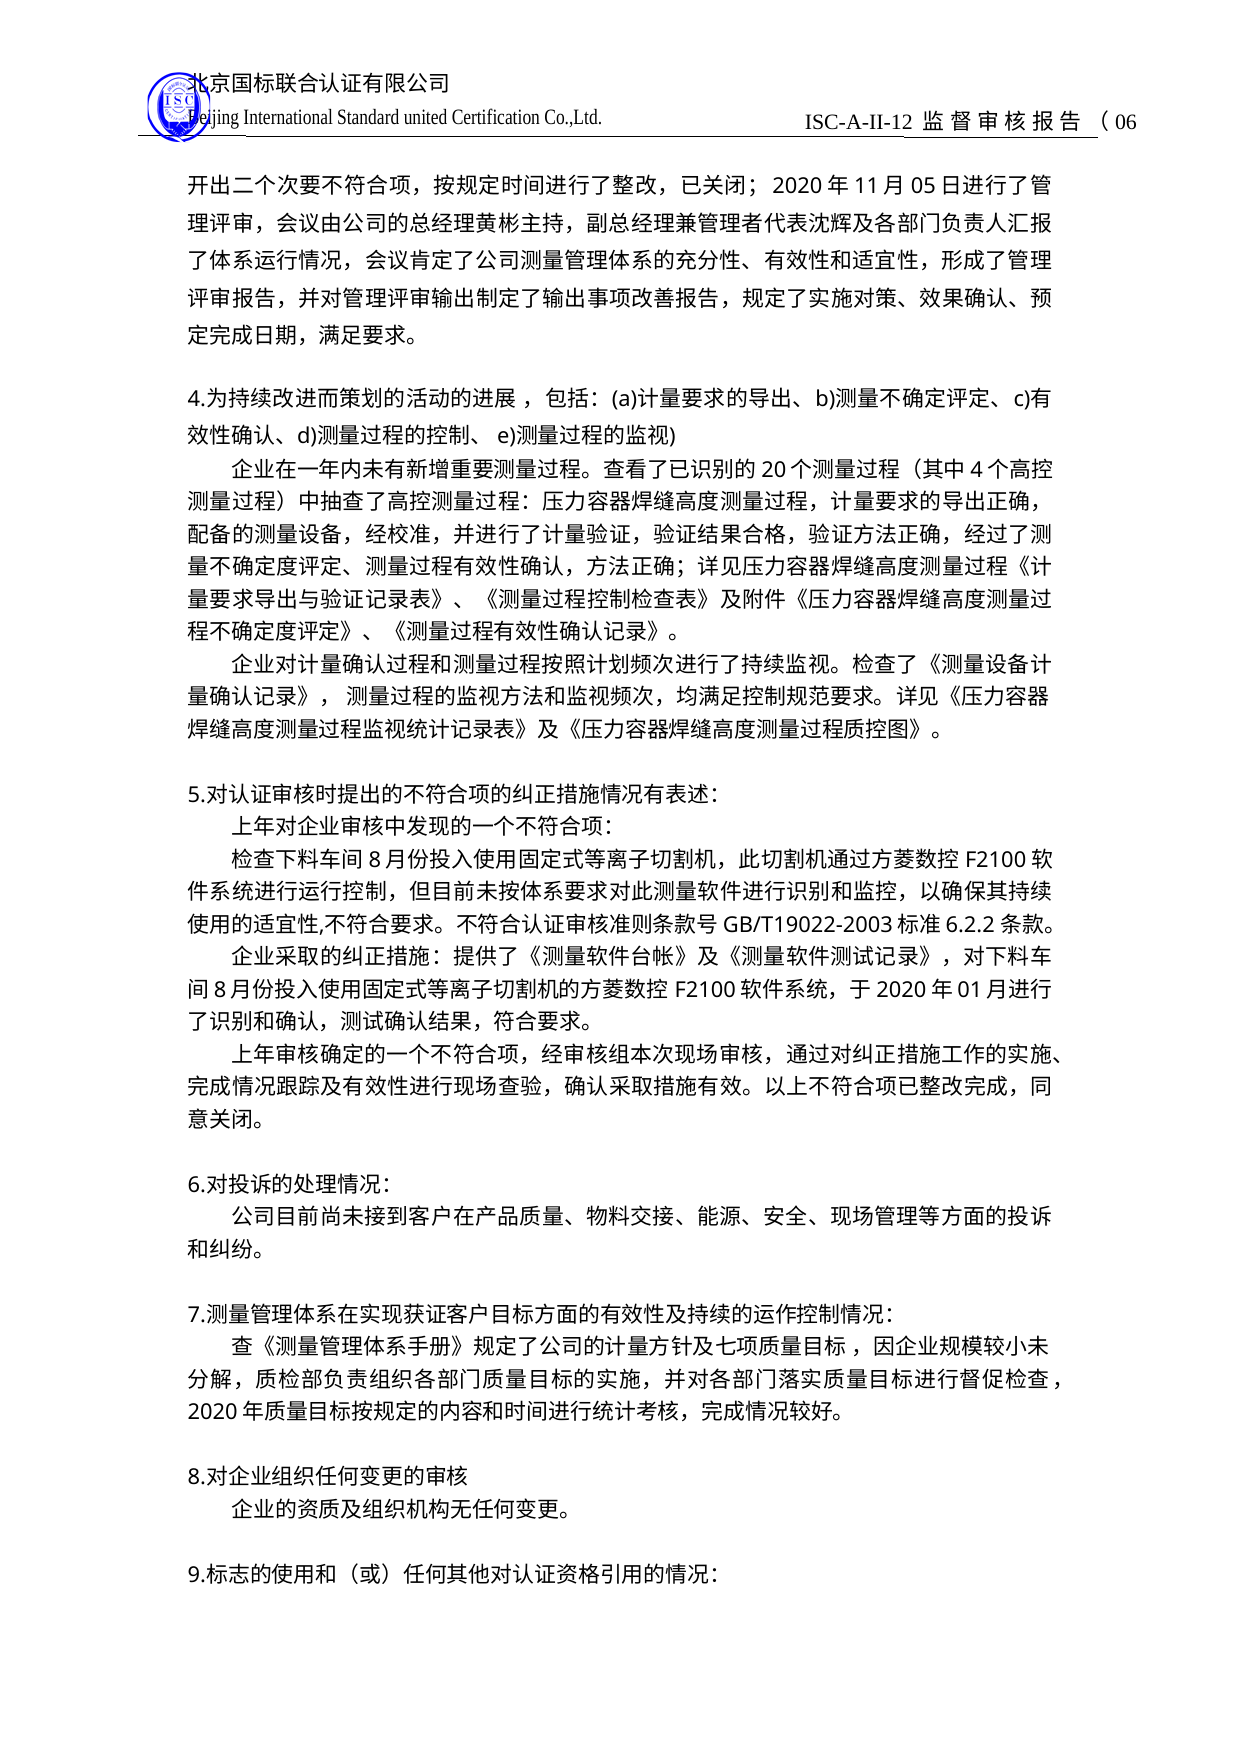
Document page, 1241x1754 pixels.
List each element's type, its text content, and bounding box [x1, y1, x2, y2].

text 公司目前尚未接到客户在产品质量、物料交接、能源、安全、现场管理等方面的投诉和纠纷。 [187, 1199, 1053, 1264]
text 4.为持续改进而策划的活动的进展 ，包括：(a)计量要求的导出、b)测量不确定评定、c)有效性确认、d)测量过程的控制、 e)测量过程的监视) [187, 376, 1053, 451]
text 6.对投诉的处理情况： [187, 1166, 1053, 1199]
text 企业采取的纠正措施：提供了《测量软件台帐》及《测量软件测试记录》，对下料车间8月份投入使用固定式等离子切割机的方菱数控F2100软件系统，于2020年01月进行了识别和确认，测试确认结果，符合要求。 [187, 939, 1053, 1036]
text 上年对企业审核中发现的一个不符合项： [187, 809, 1053, 841]
text 查《测量管理体系手册》规定了公司的计量方针及七项质量目标 ，因企业规模较小未分解，质检部负责组织各部门质量目标的实施，并对各部门落实质量目标进行督促检查，2020年质量目标按规定的内容和时间进行统计考核，完成情况较好。 [187, 1329, 1053, 1426]
text 8.对企业组织任何变更的审核 [187, 1459, 1053, 1491]
text 上年审核确定的一个不符合项，经审核组本次现场审核，通过对纠正措施工作的实施、完成情况跟踪及有效性进行现场查验，确认采取措施有效。以上不符合项已整改完成，同意关闭。 [187, 1036, 1053, 1134]
text 检查下料车间8月份投入使用固定式等离子切割机，此切割机通过方菱数控F2100软件系统进行运行控制，但目前未按体系要求对此测量软件进行识别和监控，以确保其持续使用的适宜性,不符合要求。不符合认证审核准则条款号GB/T19022-2003标准6.2.2 条款。 [187, 841, 1053, 939]
picture [146, 72, 210, 141]
text 企业对计量确认过程和测量过程按照计划频次进行了持续监视。检查了《测量设备计量确认记录》， 测量过程的监视方法和监视频次，均满足控制规范要求。详见《压力容器焊缝高度测量过程监视统计记录表》及《压力容器焊缝高度测量过程质控图》。 [187, 646, 1053, 744]
text 5.对认证审核时提出的不符合项的纠正措施情况有表述： [187, 776, 1053, 809]
text 7.测量管理体系在实现获证客户目标方面的有效性及持续的运作控制情况： [187, 1296, 1053, 1329]
text 企业的资质及组织机构无任何变更。 [187, 1491, 1053, 1524]
text 9.标志的使用和（或）任何其他对认证资格引用的情况： [187, 1556, 1053, 1589]
text 企业在一年内未有新增重要测量过程。查看了已识别的20个测量过程（其中4个高控测量过程）中抽查了高控测量过程：压力容器焊缝高度测量过程，计量要求的导出正确，配备的测量设备，经校准，并进行了计量验证，验证结果合格，验证方法正确，经过了测量不确定度评定、测量过程有效性确认，方法正确；详见压力容器焊缝高度测量过程《计量要求导出与验证记录表》、《测量过程控制检查表》及附件《压力容器焊缝高度测量过程不确定度评定》、《测量过程有效性确认记录》。 [187, 451, 1053, 646]
